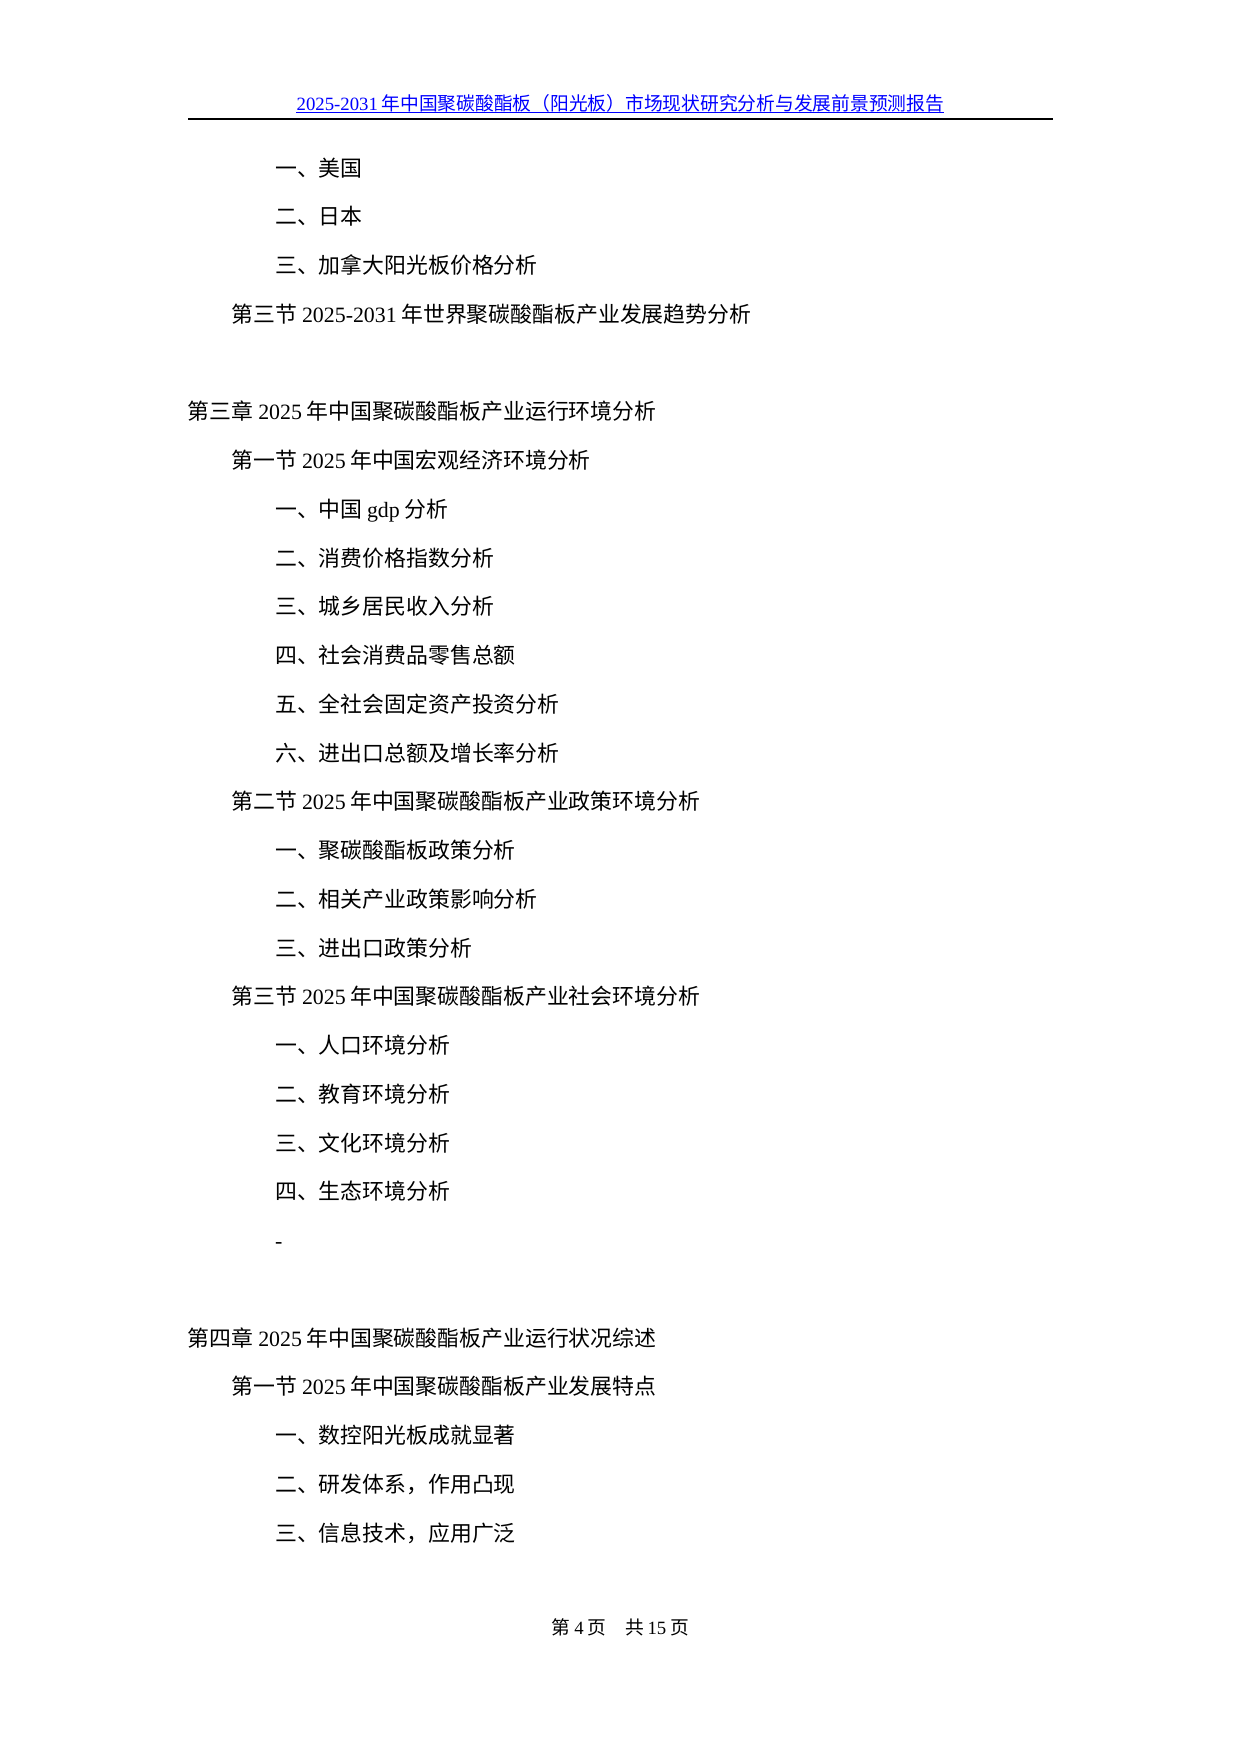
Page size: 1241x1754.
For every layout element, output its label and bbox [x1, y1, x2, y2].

text [187, 150, 1053, 1548]
